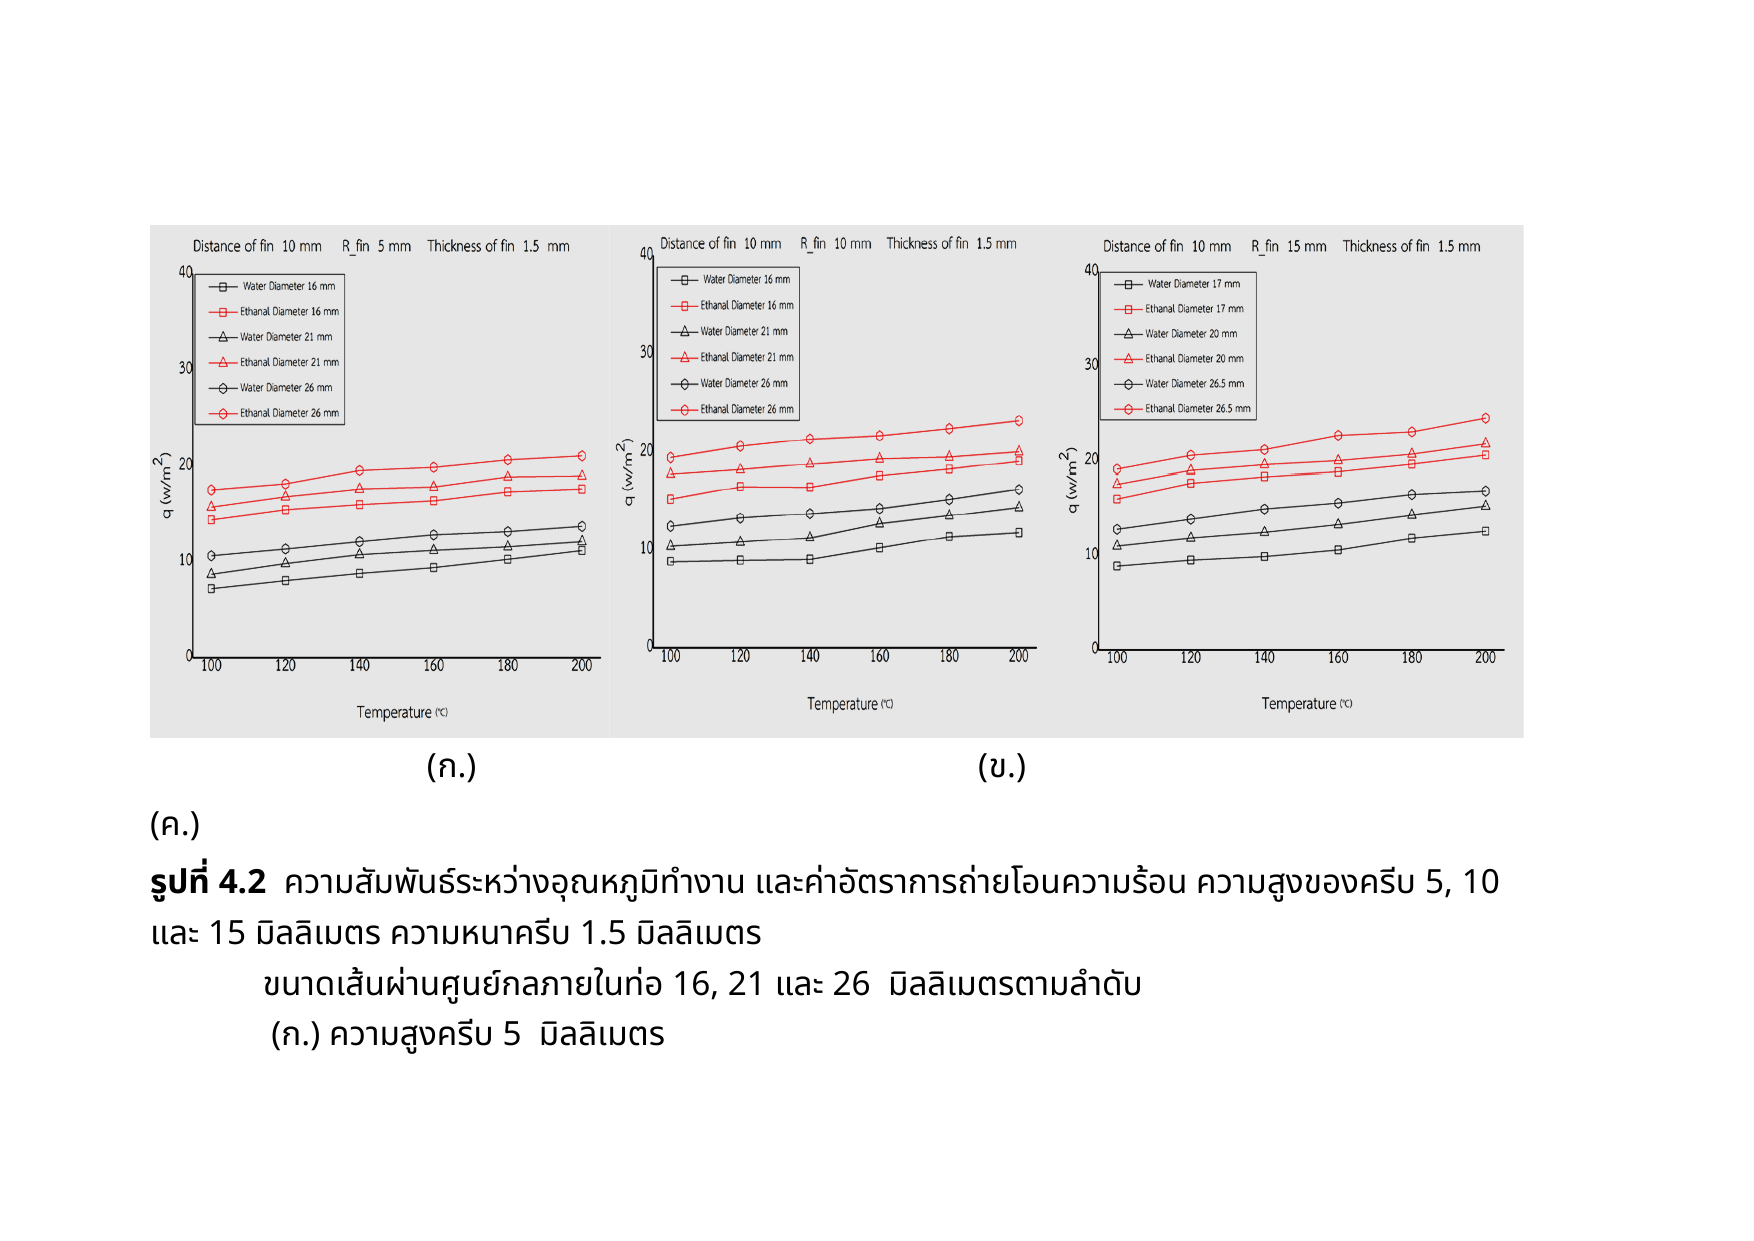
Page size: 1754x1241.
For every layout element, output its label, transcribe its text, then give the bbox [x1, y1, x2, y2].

text รูปที่ 4.2 ความสัมพันธ์ระหว่างอุณหภูมิทำงาน และค่าอัตราการถ่ายโอนความร้อน ความสูงของครีบ 5, 10 และ 15 มิลลิเมตร ความหนาครีบ 1.5 มิลลิเมตร [150, 858, 1529, 959]
picture [150, 225, 1524, 738]
text (ก.) (ข.) (ค.) [150, 742, 1529, 851]
text ขนาดเส้นผ่านศูนย์กลภายในท่อ 16, 21 และ 26 มิลลิเมตรตามลำดับ [150, 959, 1529, 1010]
text (ก.) ความสูงครีบ 5 มิลลิเมตร [150, 1010, 1529, 1061]
